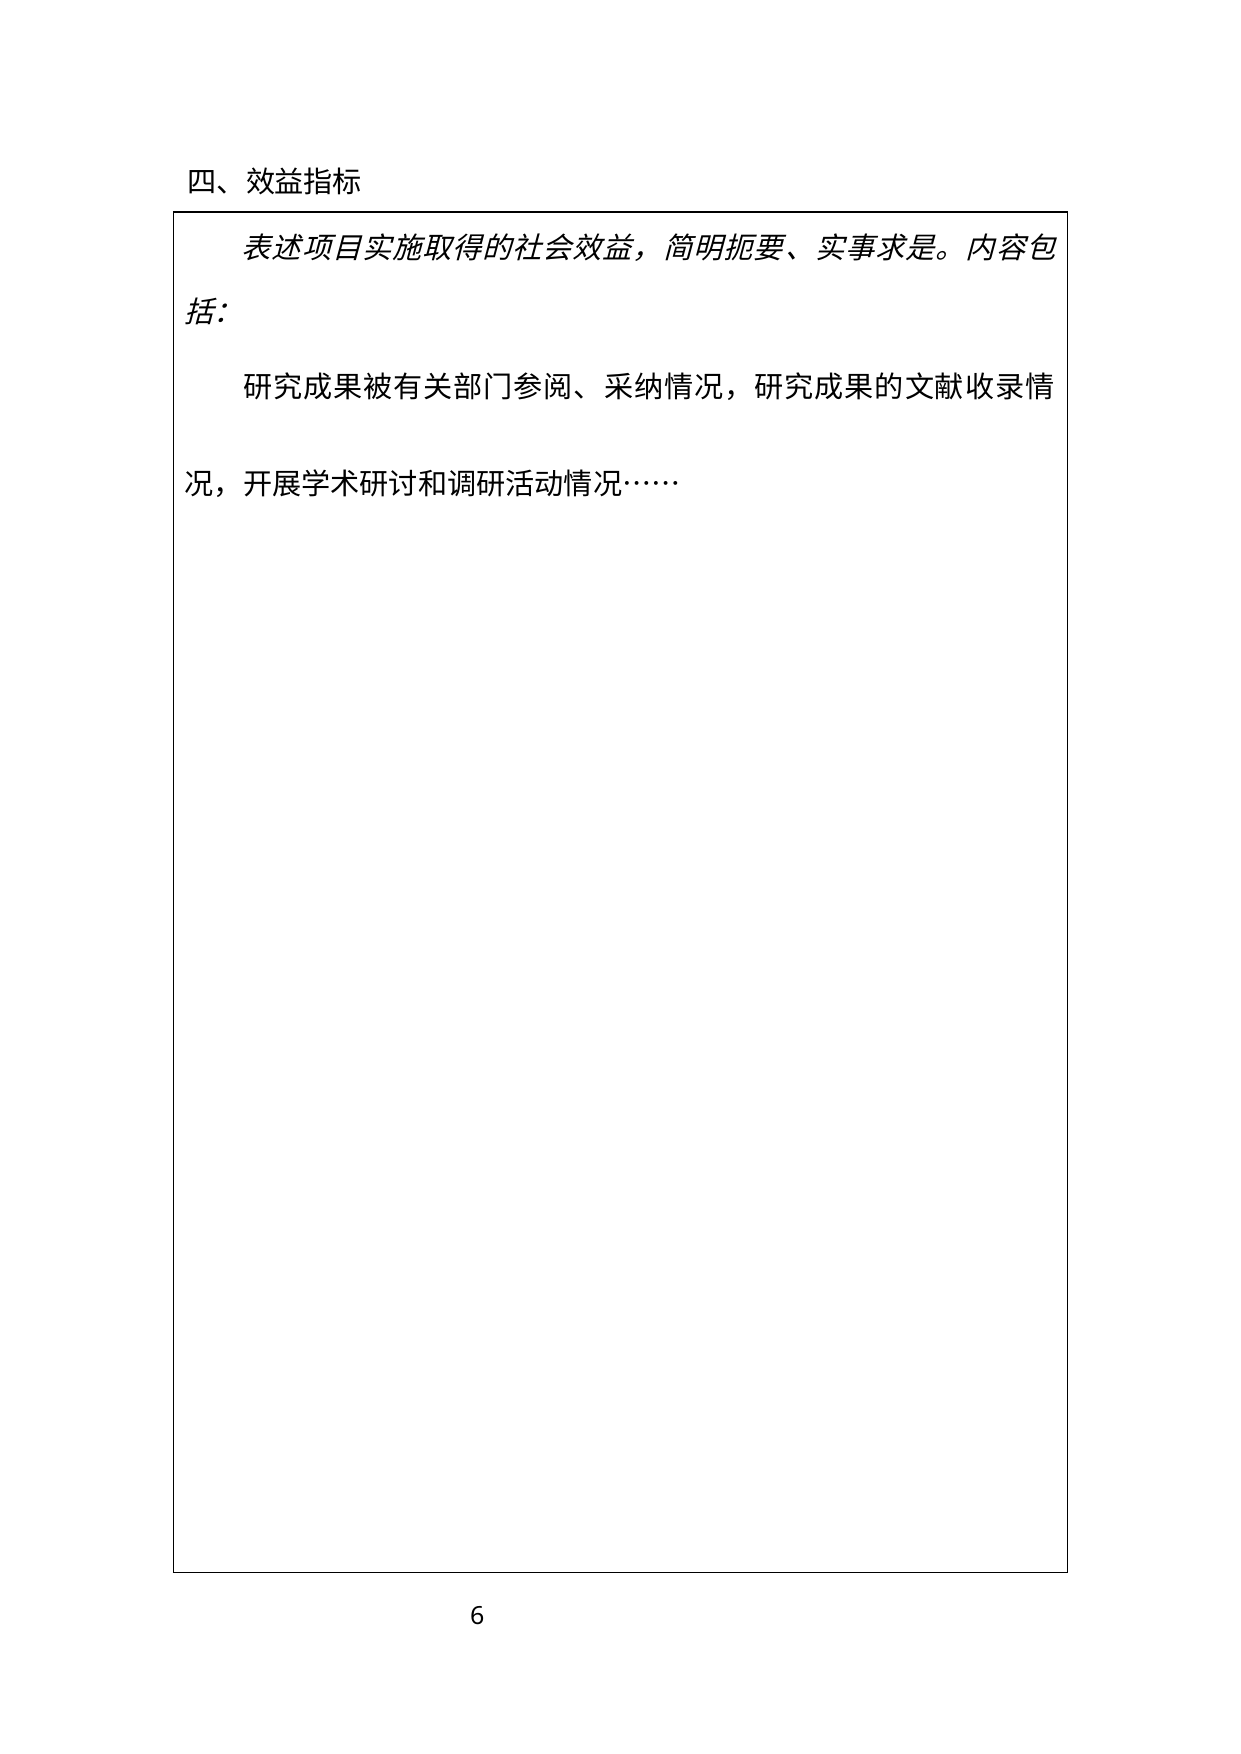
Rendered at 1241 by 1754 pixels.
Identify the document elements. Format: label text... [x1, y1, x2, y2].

text 四、效益指标 [187, 159, 1053, 201]
table_header 表述项目实施取得的社会效益，简明扼要、实事求是。内容包括： 研究成果被有关部门参阅、采纳情况，研究成果的文献收录情况，开展学术研讨和调研活动情况…… [174, 213, 1067, 1572]
